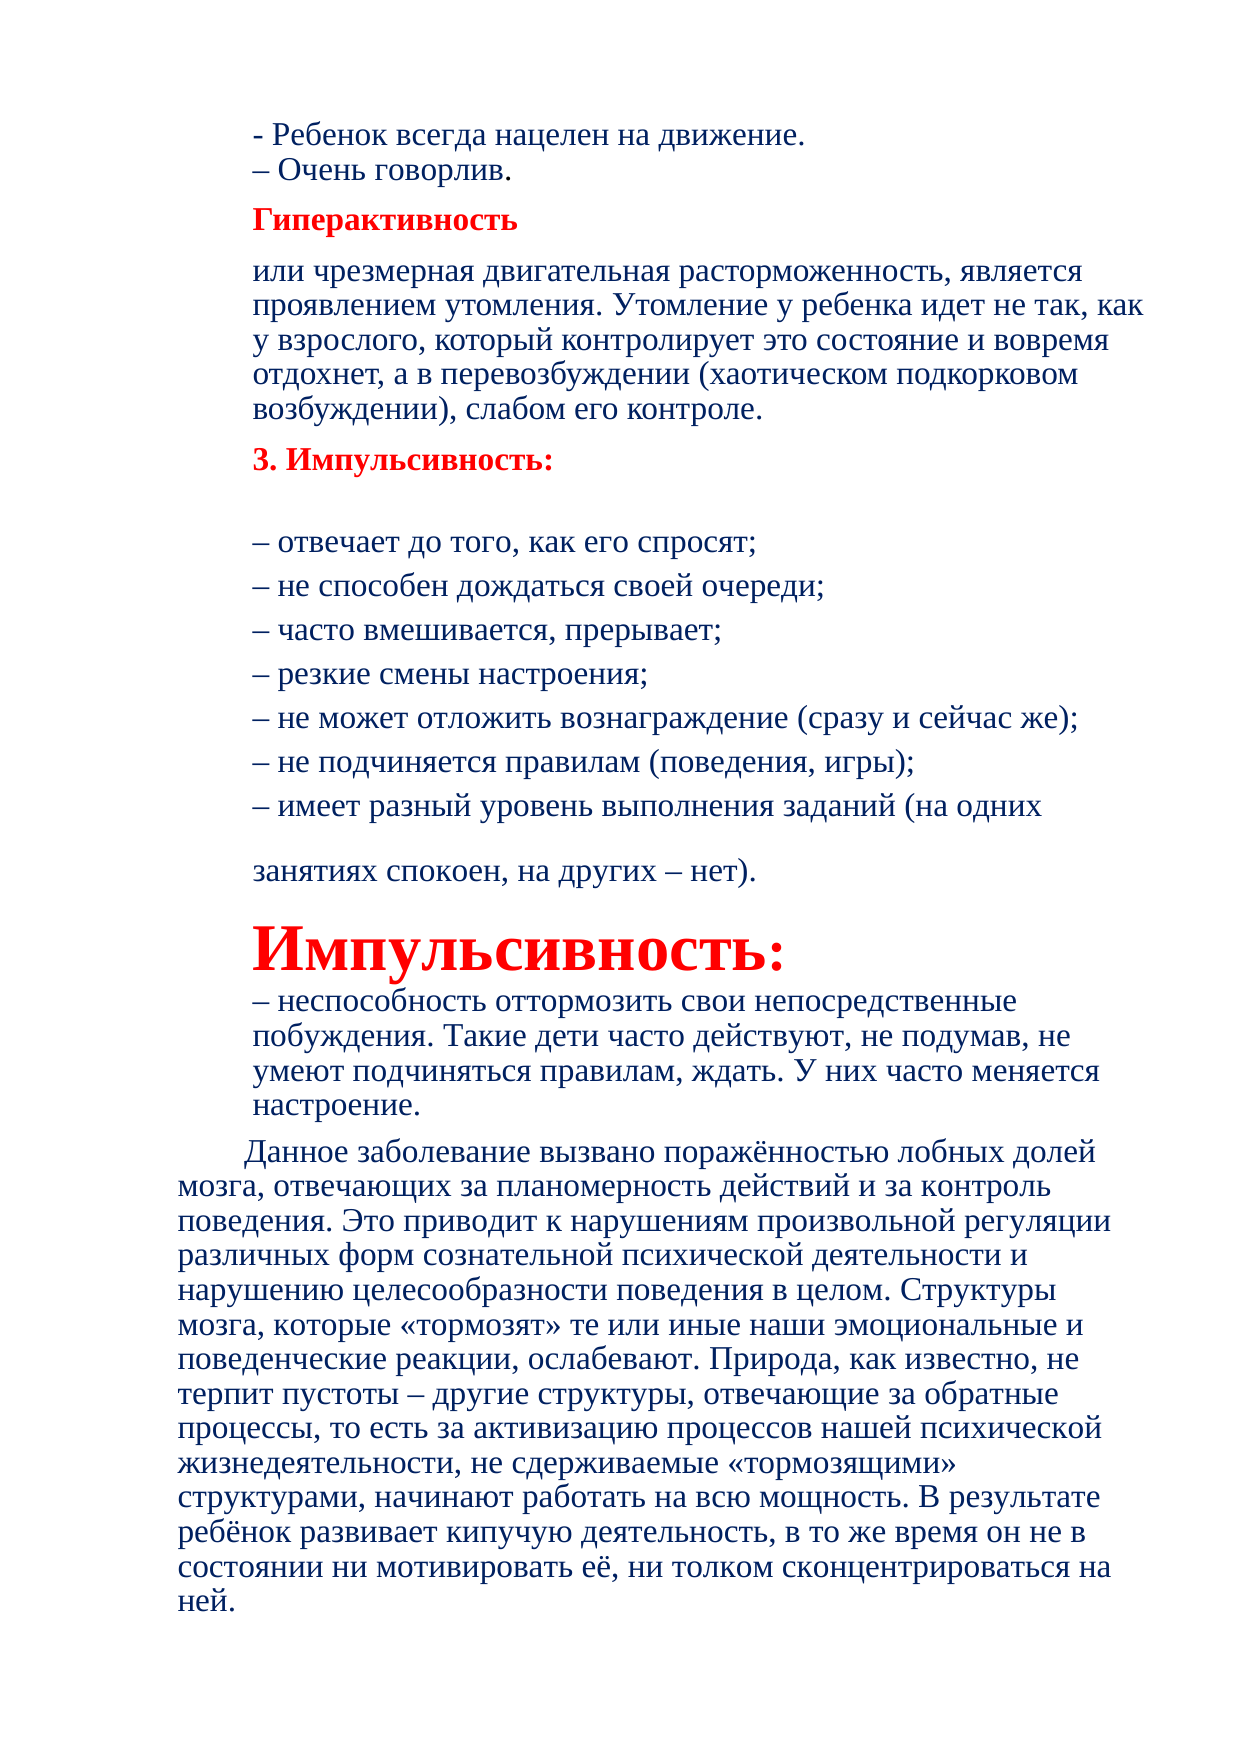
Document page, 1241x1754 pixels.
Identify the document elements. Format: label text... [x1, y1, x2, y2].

text Данное заболевание вызвано поражённостью лобных долей мозга, отвечающих за планомерность действий и за контроль поведения. Это приводит к нарушениям произвольной регуляции различных форм сознательной психической деятельности и нарушению целесообразности поведения в целом. Структуры мозга, которые «тормозят» те или иные наши эмоциональные и поведенческие реакции, ослабевают. Природа, как известно, не терпит пустоты – другие структуры, отвечающие за обратные процессы, то есть за активизацию процессов нашей психической жизнедеятельности, не сдерживаемые «тормозящими» структурами, начинают работать на всю мощность. В результате ребёнок развивает кипучую деятельность, в то же время он не в состоянии ни мотивировать её, ни толком сконцентрироваться на ней. [177, 1135, 1152, 1619]
text занятиях спокоен, на других – нет). [177, 851, 1152, 889]
text – отвечает до того, как его спросят; – не способен дождаться своей очереди; – часто вмешивается, прерывает; – резкие смены настроения; – не может отложить вознаграждение (сразу и сейчас же); – не подчиняется правилам (поведения, игры); – имеет разный уровень выполнения заданий (на одних [177, 477, 1152, 824]
text Импульсивность: – неспособность оттормозить свои непосредственные побуждения. Такие дети часто действуют, не подумав, не умеют подчиняться правилам, ждать. У них часто меняется настроение. [177, 915, 1152, 1123]
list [215, 118, 1152, 187]
text Гиперактивность [252, 203, 1152, 238]
text или чрезмерная двигательная расторможенность, является проявлением утомления. Утомление у ребенка идет не так, как у взрослого, который контролирует это состояние и вовремя отдохнет, а в перевозбуждении (хаотическом подкорковом возбуждении), слабом его контроле. [177, 254, 1152, 427]
text 3. Импульсивность: [177, 443, 1152, 477]
